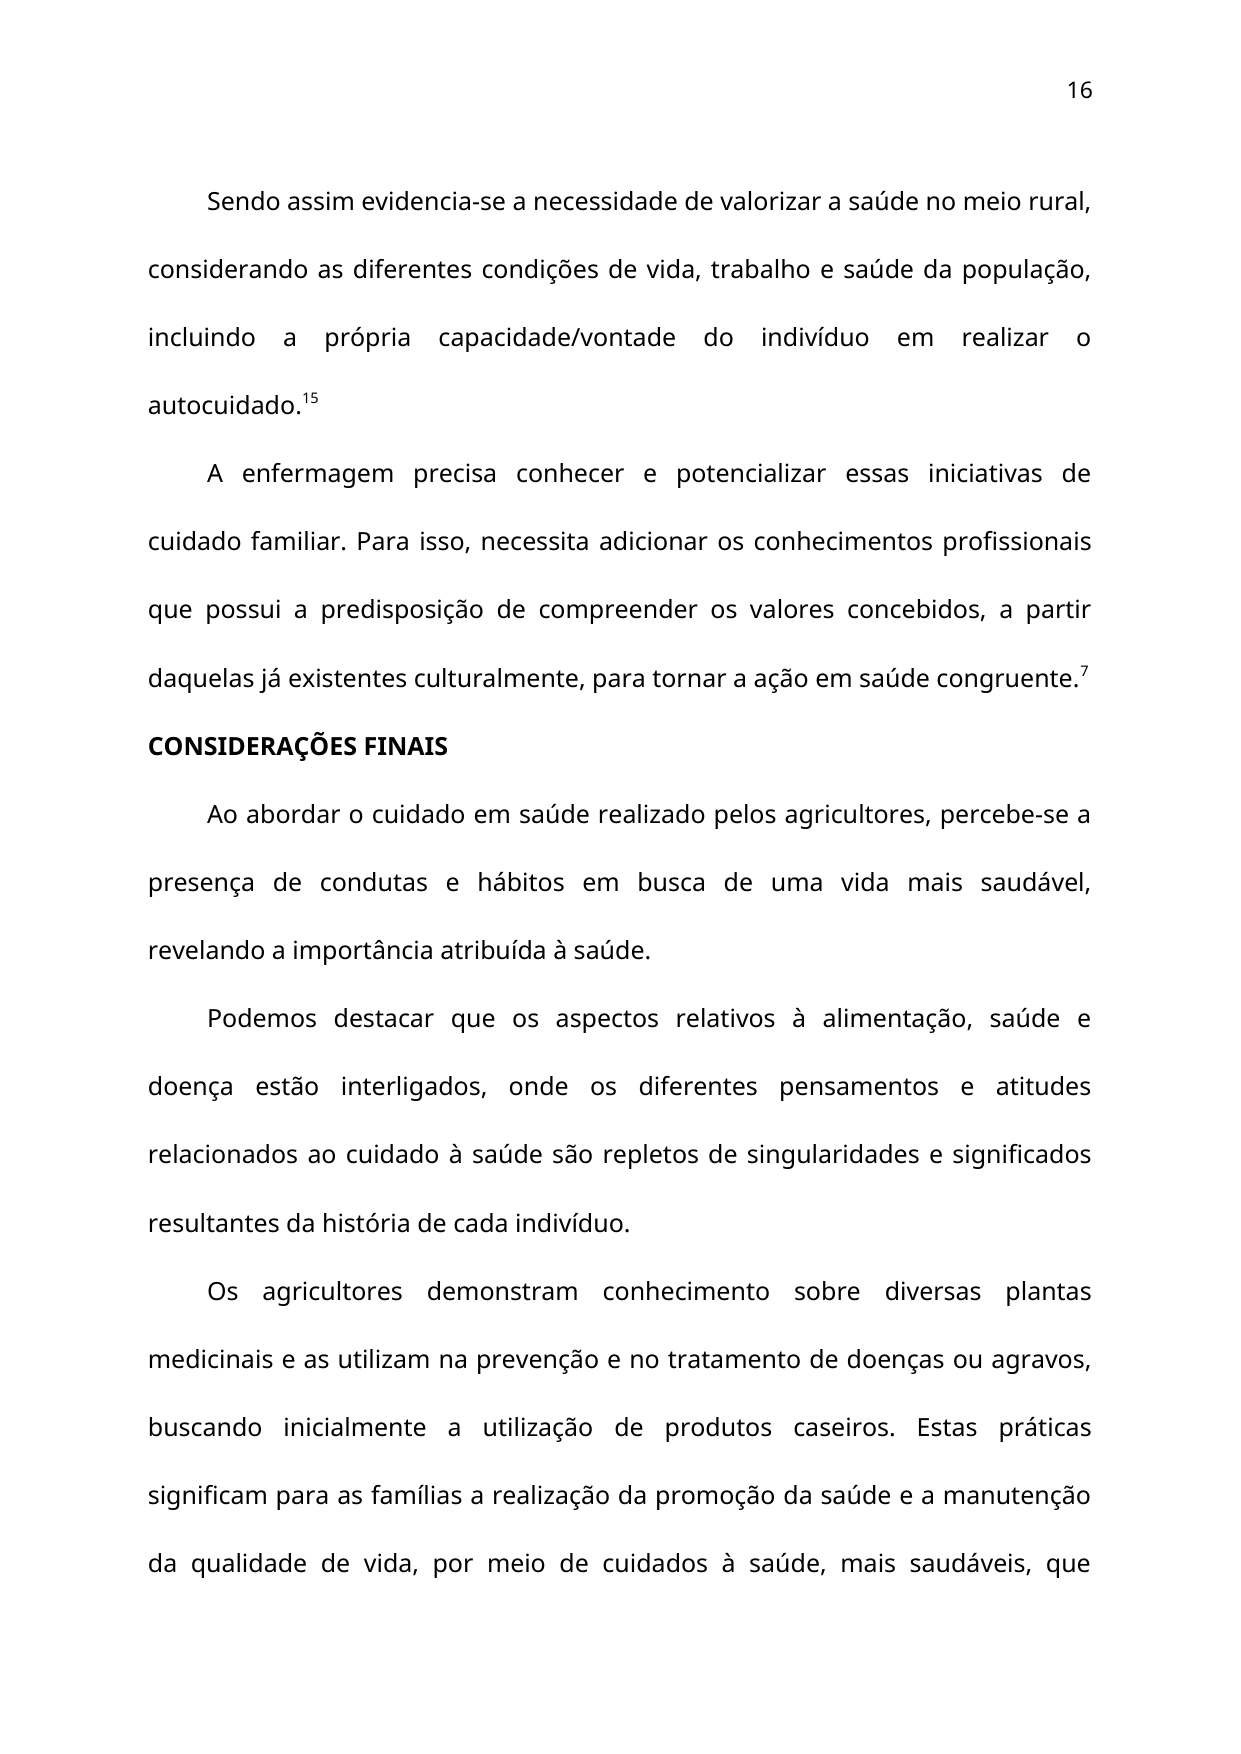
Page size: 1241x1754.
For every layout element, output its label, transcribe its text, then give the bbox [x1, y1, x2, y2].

text A enfermagem precisa conhecer e potencializar essas iniciativas de cuidado familiar. Para isso, necessita adicionar os conhecimentos profissionais que possui a predisposição de compreender os valores concebidos, a partir daquelas já existentes culturalmente, para tornar a ação em saúde congruente.7 [148, 456, 1092, 694]
text CONSIDERAÇÕES FINAIS [148, 728, 1092, 762]
text Sendo assim evidencia-se a necessidade de valorizar a saúde no meio rural, considerando as diferentes condições de vida, trabalho e saúde da população, incluindo a própria capacidade/vontade do indivíduo em realizar o autocuidado.15 [148, 183, 1092, 422]
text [148, 1273, 1092, 1580]
text Podemos destacar que os aspectos relativos à alimentação, saúde e doença estão interligados, onde os diferentes pensamentos e atitudes relacionados ao cuidado à saúde são repletos de singularidades e significados resultantes da história de cada indivíduo. [148, 1001, 1092, 1239]
text Ao abordar o cuidado em saúde realizado pelos agricultores, percebe-se a presença de condutas e hábitos em busca de uma vida mais saudável, revelando a importância atribuída à saúde. [148, 796, 1092, 967]
